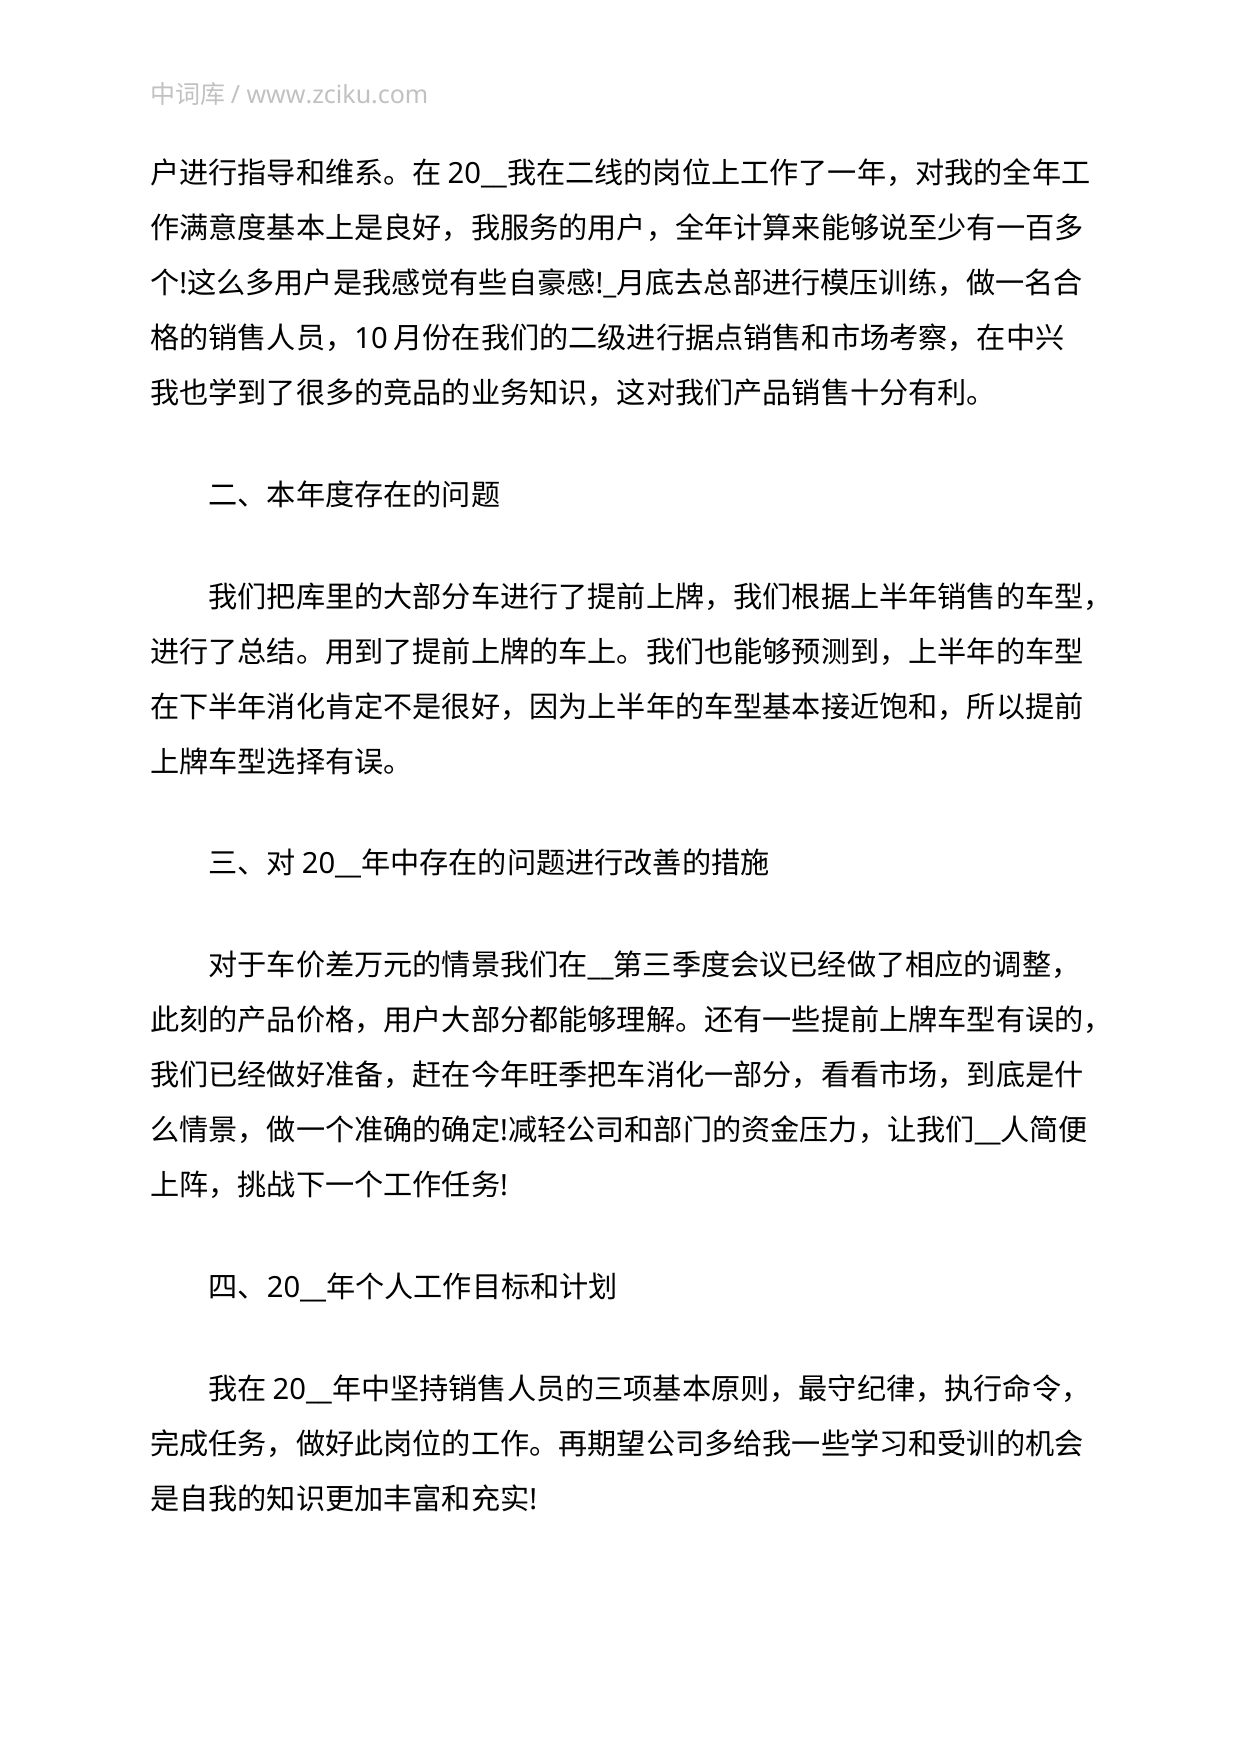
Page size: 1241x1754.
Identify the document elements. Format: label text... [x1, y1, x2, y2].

text 三、对20__年中存在的问题进行改善的措施 [150, 840, 1090, 882]
text 我在20__年中坚持销售人员的三项基本原则，最守纪律，执行命令，完成任务，做好此岗位的工作。再期望公司多给我一些学习和受训的机会是自我的知识更加丰富和充实! [150, 1366, 1090, 1518]
text 我们把库里的大部分车进行了提前上牌，我们根据上半年销售的车型，进行了总结。用到了提前上牌的车上。我们也能够预测到，上半年的车型在下半年消化肯定不是很好，因为上半年的车型基本接近饱和，所以提前上牌车型选择有误。 [150, 573, 1090, 780]
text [150, 150, 1090, 412]
text 四、20__年个人工作目标和计划 [150, 1264, 1090, 1306]
text 对于车价差万元的情景我们在__第三季度会议已经做了相应的调整，此刻的产品价格，用户大部分都能够理解。还有一些提前上牌车型有误的，我们已经做好准备，赶在今年旺季把车消化一部分，看看市场，到底是什么情景，做一个准确的确定!减轻公司和部门的资金压力，让我们__人简便上阵，挑战下一个工作任务! [150, 942, 1090, 1204]
text 二、本年度存在的问题 [150, 472, 1090, 514]
